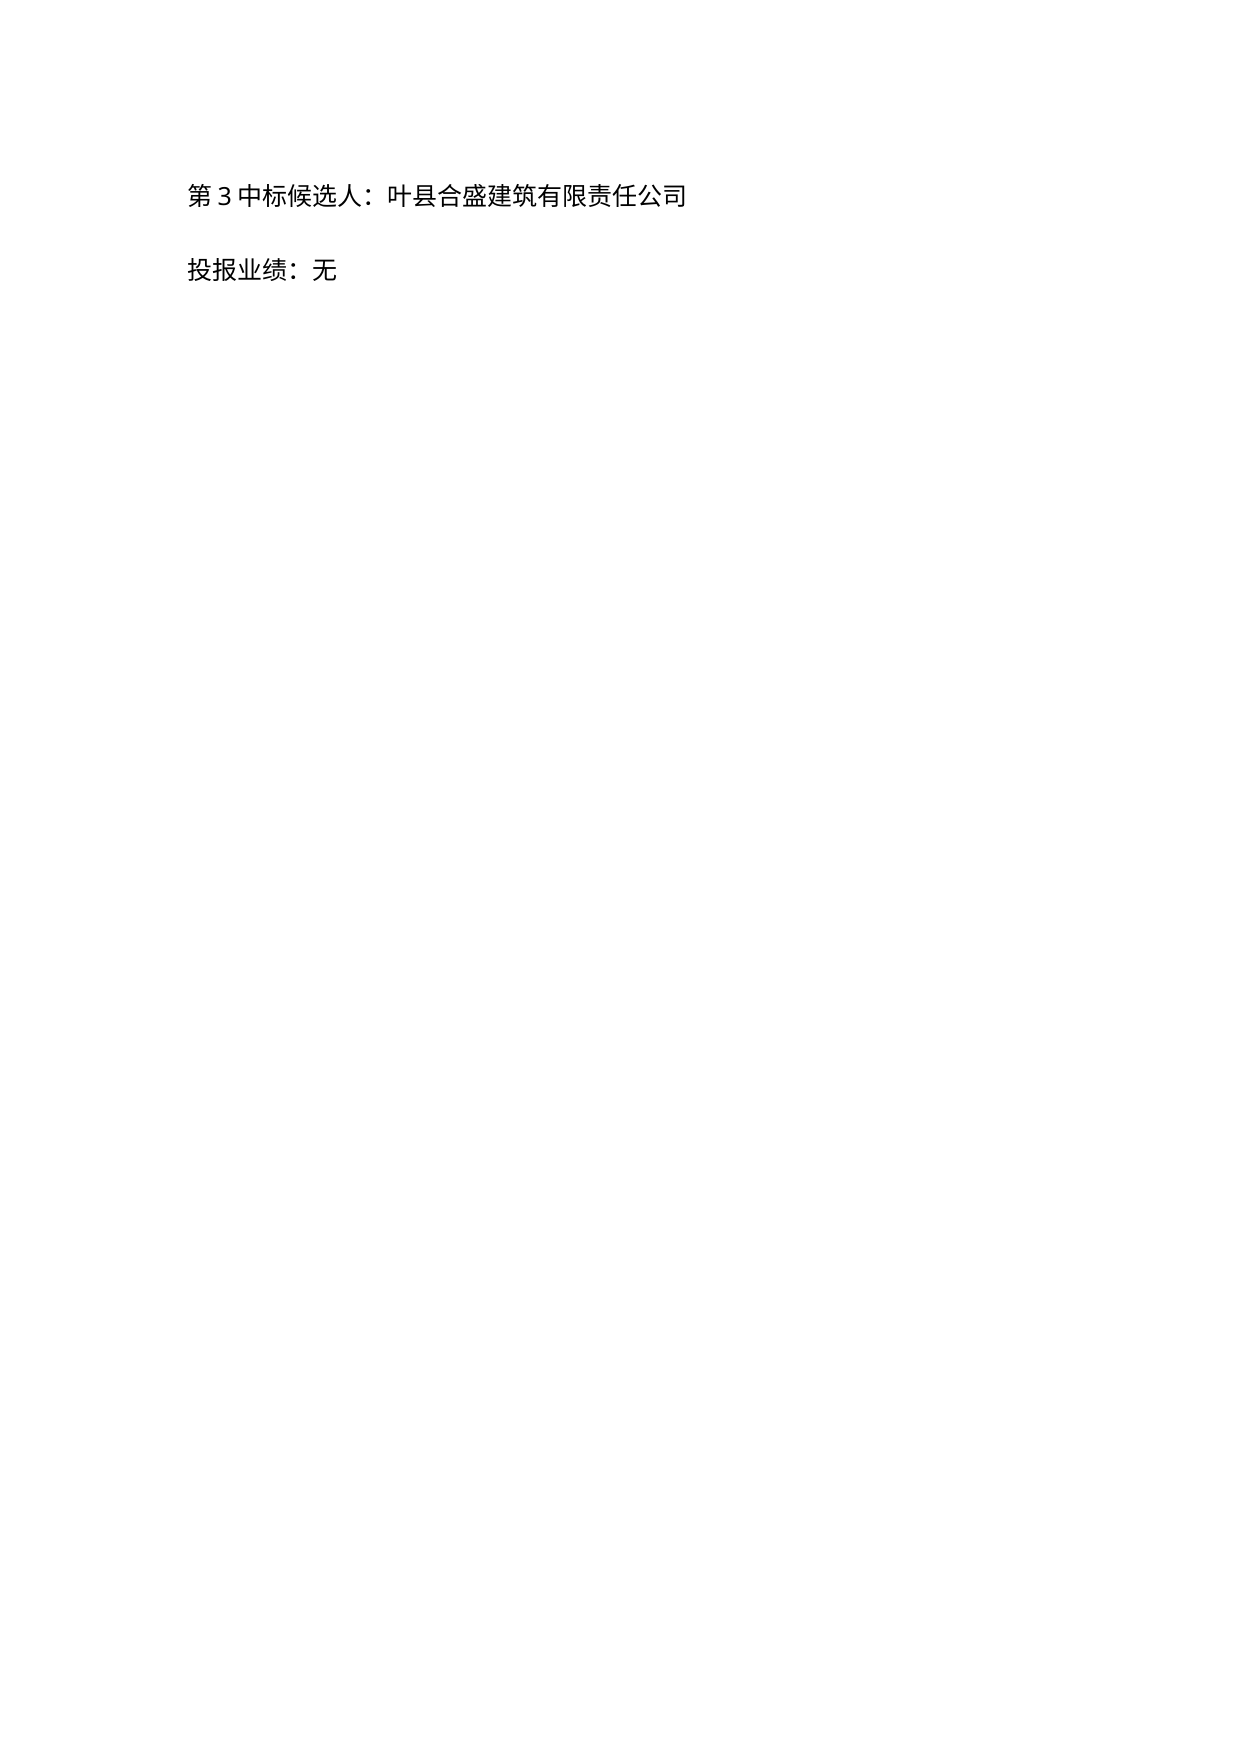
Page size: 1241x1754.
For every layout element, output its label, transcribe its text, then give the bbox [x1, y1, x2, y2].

list 第3中标候选人：叶县合盛建筑有限责任公司 [187, 162, 1053, 227]
list 投报业绩：无 [187, 236, 1053, 301]
